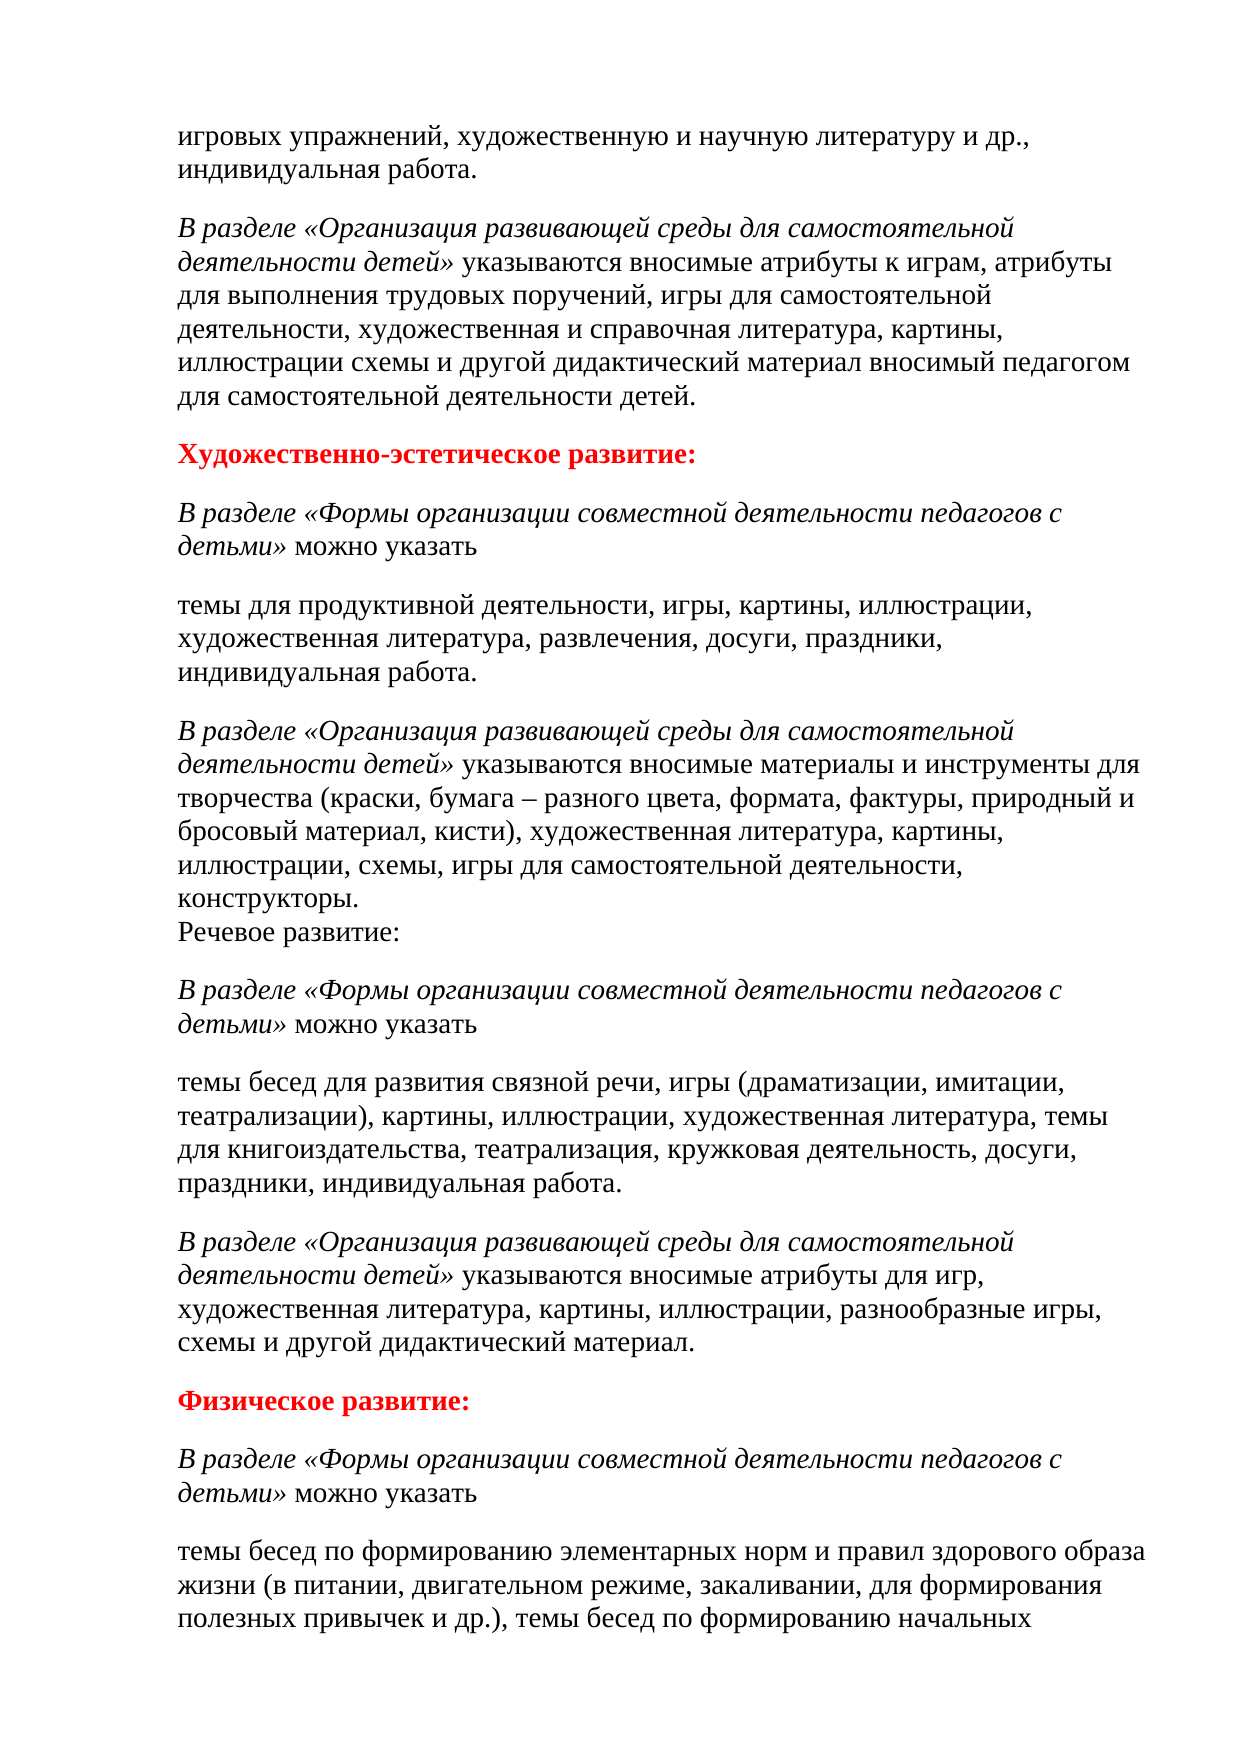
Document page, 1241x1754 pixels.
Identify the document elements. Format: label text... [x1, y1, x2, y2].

text темы для продуктивной деятельности, игры, картины, иллюстрации, художественная литература, развлечения, досуги, праздники, индивидуальная работа. [177, 587, 1152, 688]
text В разделе «Формы организации совместной деятельности педагогов с детьми» можно указать [177, 972, 1152, 1039]
text Речевое развитие: [177, 914, 1152, 947]
text В разделе «Организация развивающей среды для самостоятельной деятельности детей» указываются вносимые атрибуты для игр, художественная литература, картины, иллюстрации, разнообразные игры, схемы и другой дидактический материал. [177, 1224, 1152, 1358]
text В разделе «Организация развивающей среды для самостоятельной деятельности детей» указываются вносимые материалы и инструменты для творчества (краски, бумага – разного цвета, формата, фактуры, природный и бросовый материал, кисти), художественная литература, картины, иллюстрации, схемы, игры для самостоятельной деятельности, конструкторы. [177, 713, 1152, 914]
text Художественно-эстетическое развитие: [177, 436, 1152, 470]
text В разделе «Формы организации совместной деятельности педагогов с детьми» можно указать [177, 495, 1152, 562]
text Физическое развитие: [177, 1383, 1152, 1416]
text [177, 118, 1152, 185]
text В разделе «Организация развивающей среды для самостоятельной деятельности детей» указываются вносимые атрибуты к играм, атрибуты для выполнения трудовых поручений, игры для самостоятельной деятельности, художественная и справочная литература, картины, иллюстрации схемы и другой дидактический материал вносимый педагогом для самостоятельной деятельности детей. [177, 210, 1152, 411]
text В разделе «Формы организации совместной деятельности педагогов с детьми» можно указать [177, 1441, 1152, 1508]
text темы бесед для развития связной речи, игры (драматизации, имитации, театрализации), картины, иллюстрации, художественная литература, темы для книгоиздательства, театрализация, кружковая деятельность, досуги, праздники, индивидуальная работа. [177, 1064, 1152, 1199]
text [177, 1533, 1152, 1634]
